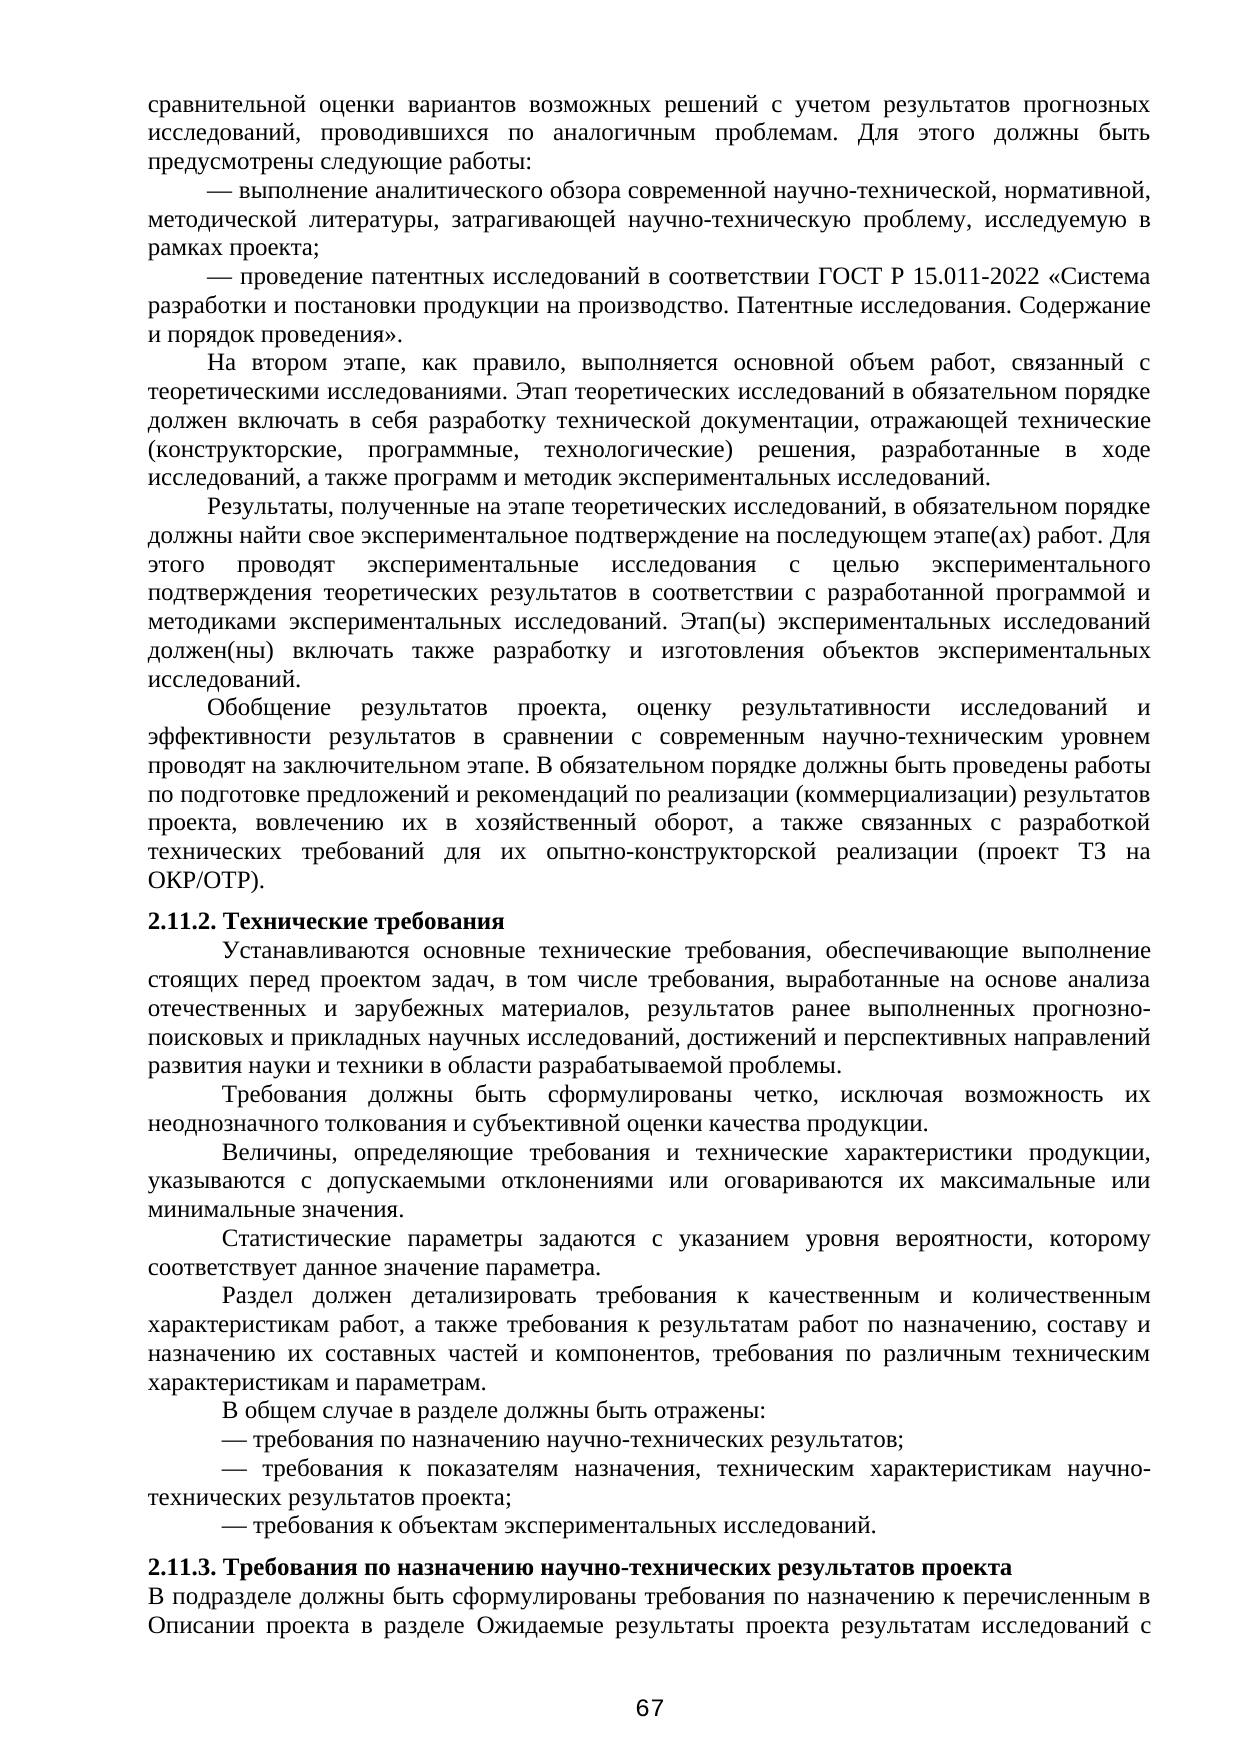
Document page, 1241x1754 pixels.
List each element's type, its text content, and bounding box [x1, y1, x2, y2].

text Статистические параметры задаются с указанием уровня вероятности, которому соответствует данное значение параметра. [148, 1223, 1152, 1280]
text — требования по назначению научно-технических результатов; [148, 1424, 1152, 1453]
text — требования к объектам экспериментальных исследований. [148, 1510, 1152, 1539]
text 2.11.2. Технические требования [148, 906, 1152, 935]
text 2.11.3. Требования по назначению научно-технических результатов проекта [148, 1552, 1152, 1581]
text — требования к показателям назначения, техническим характеристикам научно-технических результатов проекта; [148, 1453, 1152, 1510]
text Раздел должен детализировать требования к качественным и количественным характеристикам работ, а также требования к результатам работ по назначению, составу и назначению их составных частей и компонентов, требования по различным техническим характеристикам и параметрам. [148, 1280, 1152, 1395]
text — проведение патентных исследований в соответствии ГОСТ Р 15.011-2022 «Система разработки и постановки продукции на производство. Патентные исследования. Содержание и порядок проведения». [148, 261, 1152, 347]
text Величины, определяющие требования и технические характеристики продукции, указываются с допускаемыми отклонениями или оговариваются их максимальные или минимальные значения. [148, 1137, 1152, 1223]
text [148, 89, 1152, 175]
text Результаты, полученные на этапе теоретических исследований, в обязательном порядке должны найти свое экспериментальное подтверждение на последующем этапе(ах) работ. Для этого проводят экспериментальные исследования с целью экспериментального подтверждения теоретических результатов в соответствии с разработанной программой и методиками экспериментальных исследований. Этап(ы) экспериментальных исследований должен(ны) включать также разработку и изготовления объектов экспериментальных исследований. [148, 491, 1152, 692]
text Обобщение результатов проекта, оценку результативности исследований и эффективности результатов в сравнении с современным научно-техническим уровнем проводят на заключительном этапе. В обязательном порядке должны быть проведены работы по подготовке предложений и рекомендаций по реализации (коммерциализации) результатов проекта, вовлечению их в хозяйственный оборот, а также связанных с разработкой технических требований для их опытно-конструкторской реализации (проект ТЗ на ОКР/ОТР). [148, 692, 1152, 894]
text В общем случае в разделе должны быть отражены: [148, 1395, 1152, 1424]
text На втором этапе, как правило, выполняется основной объем работ, связанный с теоретическими исследованиями. Этап теоретических исследований в обязательном порядке должен включать в себя разработку технической документации, отражающей технические (конструкторские, программные, технологические) решения, разработанные в ходе исследований, а также программ и методик экспериментальных исследований. [148, 347, 1152, 491]
text Устанавливаются основные технические требования, обеспечивающие выполнение стоящих перед проектом задач, в том числе требования, выработанные на основе анализа отечественных и зарубежных материалов, результатов ранее выполненных прогнозно-поисковых и прикладных научных исследований, достижений и перспективных направлений развития науки и техники в области разрабатываемой проблемы. [148, 935, 1152, 1079]
text Требования должны быть сформулированы четко, исключая возможность их неоднозначного толкования и субъективной оценки качества продукции. [148, 1079, 1152, 1137]
text — выполнение аналитического обзора современной научно-технической, нормативной, методической литературы, затрагивающей научно-техническую проблему, исследуемую в рамках проекта; [148, 175, 1152, 261]
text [148, 1581, 1152, 1638]
